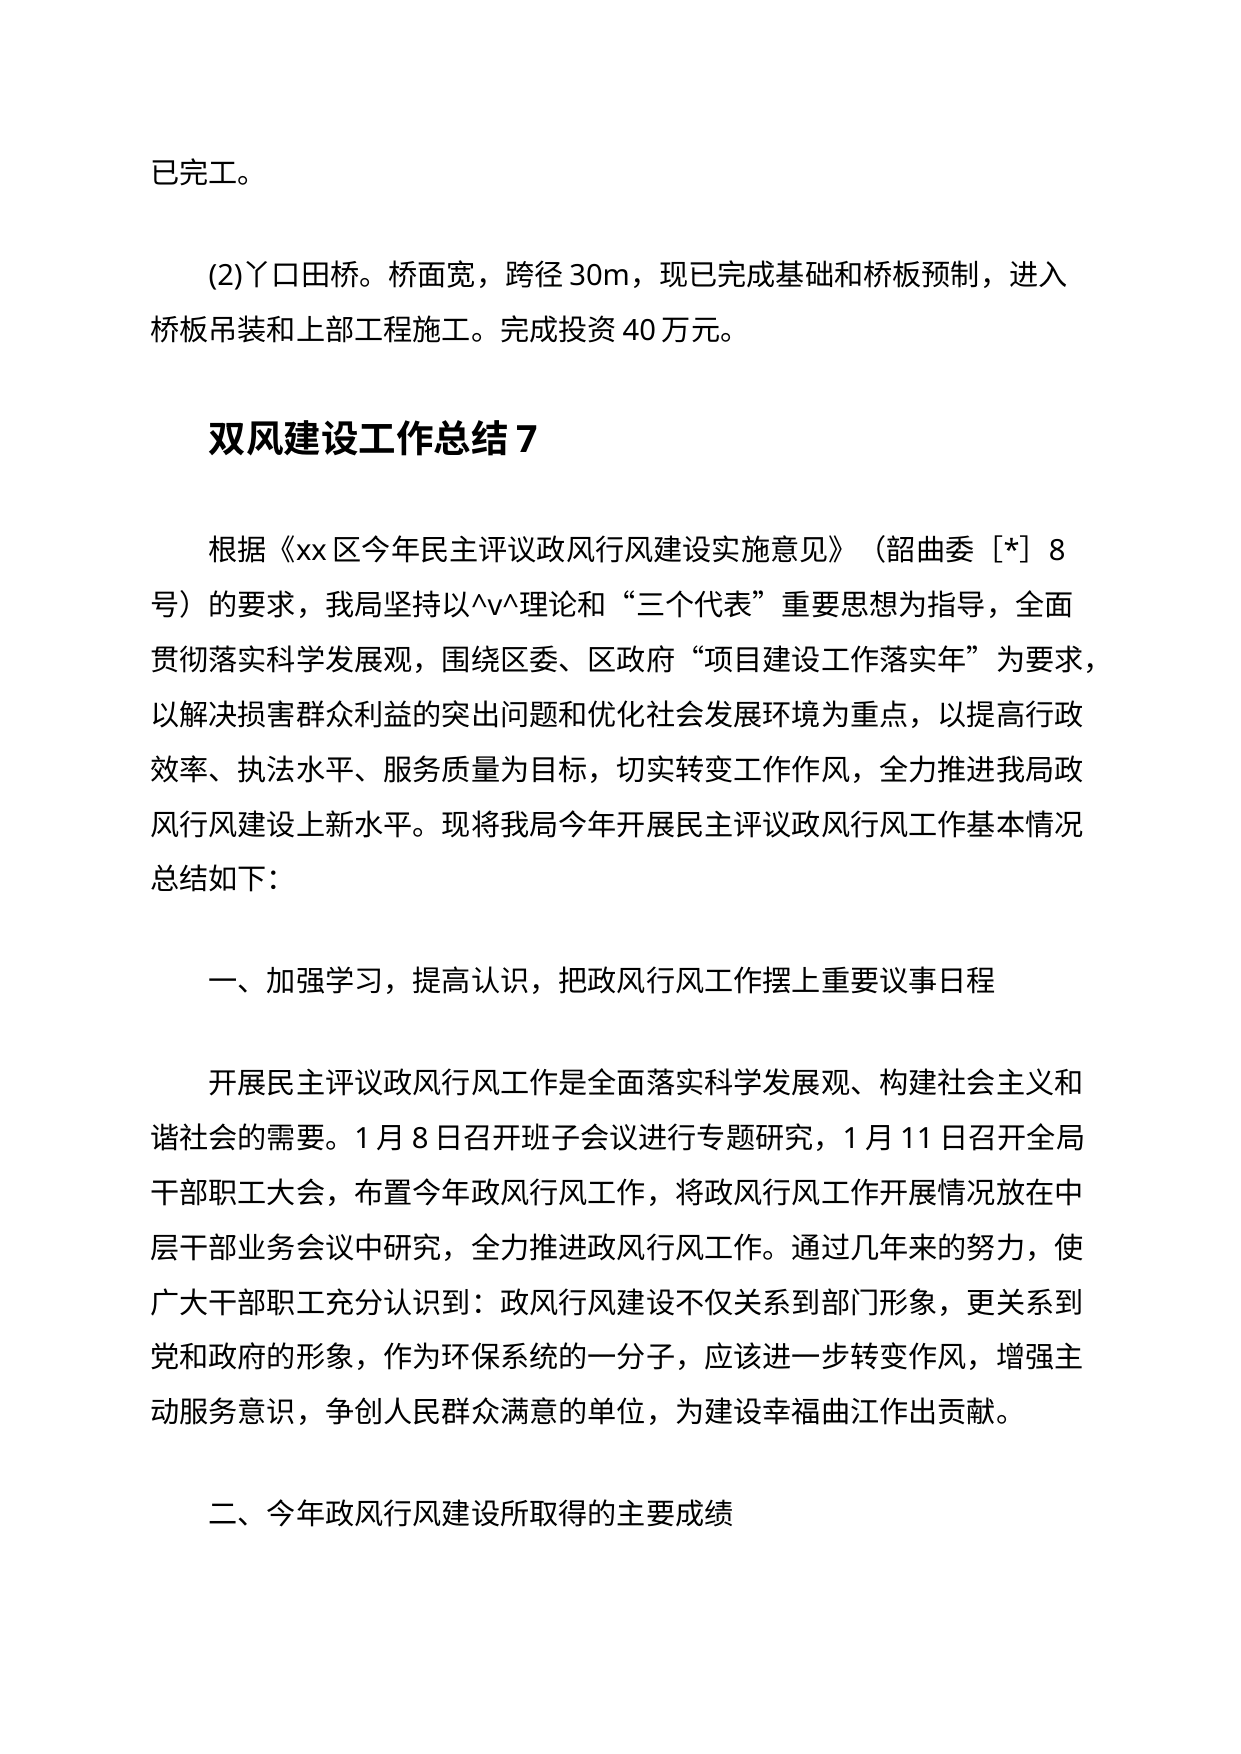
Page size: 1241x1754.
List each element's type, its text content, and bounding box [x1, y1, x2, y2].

text 双风建设工作总结7 [150, 409, 1090, 463]
text 二、今年政风行风建设所取得的主要成绩 [150, 1491, 1090, 1533]
text 根据《xx区今年民主评议政风行风建设实施意见》（韶曲委［*］8号）的要求，我局坚持以^v^理论和“三个代表”重要思想为指导，全面贯彻落实科学发展观，围绕区委、区政府“项目建设工作落实年”为要求，以解决损害群众利益的突出问题和优化社会发展环境为重点，以提高行政效率、执法水平、服务质量为目标，切实转变工作作风，全力推进我局政风行风建设上新水平。现将我局今年开展民主评议政风行风工作基本情况总结如下： [150, 526, 1090, 898]
text 一、加强学习，提高认识，把政风行风工作摆上重要议事日程 [150, 958, 1090, 1000]
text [150, 150, 1090, 192]
text 开展民主评议政风行风工作是全面落实科学发展观、构建社会主义和谐社会的需要。1月8日召开班子会议进行专题研究，1月11日召开全局干部职工大会，布置今年政风行风工作，将政风行风工作开展情况放在中层干部业务会议中研究，全力推进政风行风工作。通过几年来的努力，使广大干部职工充分认识到：政风行风建设不仅关系到部门形象，更关系到党和政府的形象，作为环保系统的一分子，应该进一步转变作风，增强主动服务意识，争创人民群众满意的单位，为建设幸福曲江作出贡献。 [150, 1059, 1090, 1431]
text (2)丫口田桥。桥面宽，跨径30m，现已完成基础和桥板预制，进入桥板吊装和上部工程施工。完成投资40万元。 [150, 252, 1090, 349]
